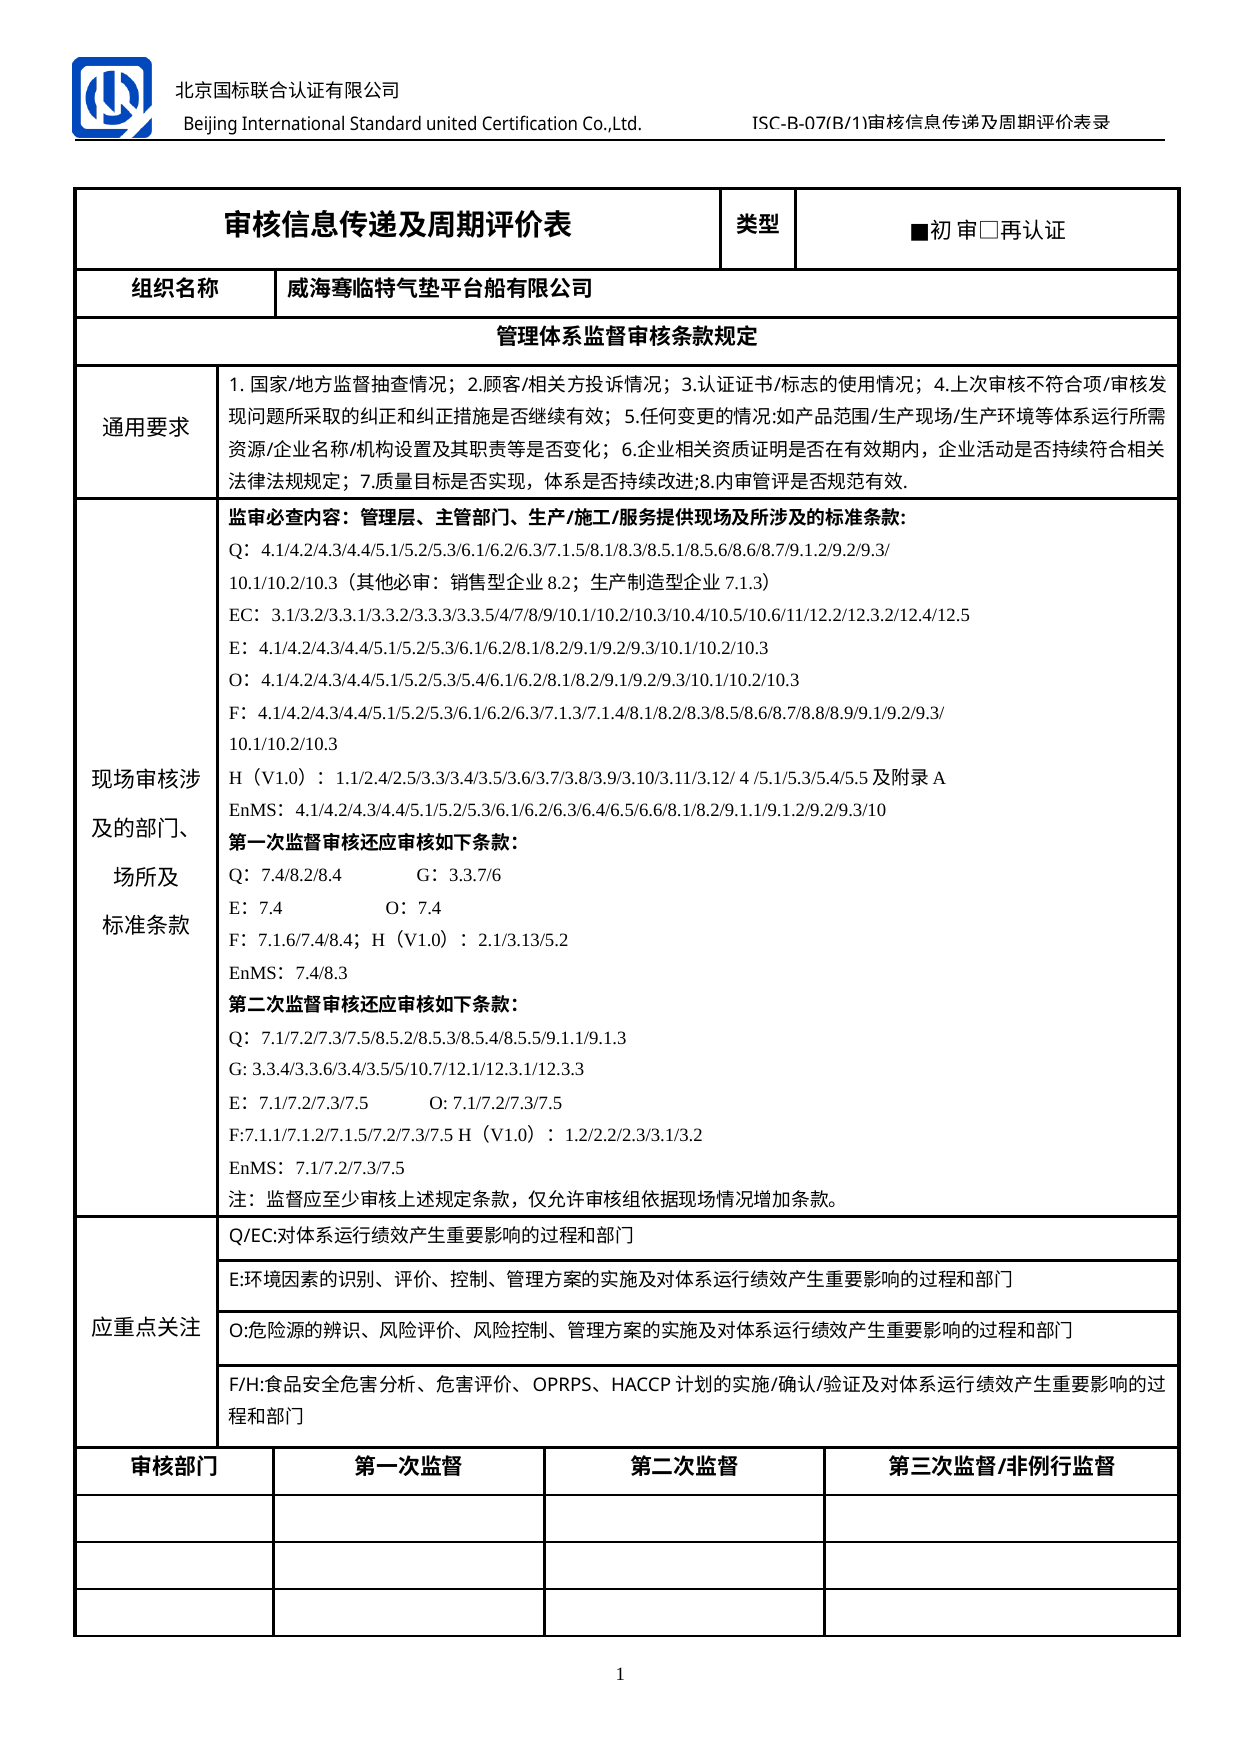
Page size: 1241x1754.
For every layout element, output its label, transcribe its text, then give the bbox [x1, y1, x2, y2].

table_cell F/H:食品安全危害分析、危害评价、OPRPS、HACCP计划的实施/确认/验证及对体系运行绩效产生重要影响的过程和部门 [219, 1367, 1177, 1446]
table_cell O:危险源的辨识、风险评价、风险控制、管理方案的实施及对体系运行绩效产生重要影响的过程和部门 [219, 1313, 1177, 1364]
table_header ■初 审□再认证 [797, 190, 1177, 267]
table_cell Q/EC:对体系运行绩效产生重要影响的过程和部门 [219, 1218, 1177, 1259]
table_cell 管理体系监督审核条款规定 [77, 319, 1177, 364]
table_cell [826, 1543, 1177, 1588]
table_cell [77, 1590, 272, 1635]
table_cell 第一次监督 [275, 1449, 543, 1494]
table_cell 监审必查内容：管理层、主管部门、生产/施工/服务提供现场及所涉及的标准条款: Q：4.1/4.2/4.3/4.4/5.1/5.2/5.3/6.1/6.2/6.3/7.1.5/8.1/8.3/8.5.1/8.5.6/8.6/8.7/9.1.2/9.2/9.3/ 10.1/10.2/10.3（其他必审：销售型企业8.2；生产制造型企业7.1.3） EC：3.1/3.2/3.3.1/3.3.2/3.3.3/3.3.5/4/7/8/9/10.1/10.2/10.3/10.4/10.5/10.6/11/12.2/12.3.2/12.4/12.5 E：4.1/4.2/4.3/4.4/5.1/5.2/5.3/6.1/6.2/8.1/8.2/9.1/9.2/9.3/10.1/10.2/10.3 O：4.1/4.2/4.3/4.4/5.1/5.2/5.3/5.4/6.1/6.2/8.1/8.2/9.1/9.2/9.3/10.1/10.2/10.3 F：4.1/4.2/4.3/4.4/5.1/5.2/5.3/6.1/6.2/6.3/7.1.3/7.1.4/8.1/8.2/8.3/8.5/8.6/8.7/8.8/8.9/9.1/9.2/9.3/ 10.1/10.2/10.3 H（V1.0）：1.1/2.4/2.5/3.3/3.4/3.5/3.6/3.7/3.8/3.9/3.10/3.11/3.12/ 4 /5.1/5.3/5.4/5.5及附录A EnMS：4.1/4.2/4.3/4.4/5.1/5.2/5.3/6.1/6.2/6.3/6.4/6.5/6.6/8.1/8.2/9.1.1/9.1.2/9.2/9.3/10 第一次监督审核还应审核如下条款： Q：7.4/8.2/8.4 G：3.3.7/6 E：7.4 O：7.4 F：7.1.6/7.4/8.4；H（V1.0）：2.1/3.13/5.2 EnMS：7.4/8.3 第二次监督审核还应审核如下条款： Q：7.1/7.2/7.3/7.5/8.5.2/8.5.3/8.5.4/8.5.5/9.1.1/9.1.3 G: 3.3.4/3.3.6/3.4/3.5/5/10.7/12.1/12.3.1/12.3.3 E：7.1/7.2/7.3/7.5 O: 7.1/7.2/7.3/7.5 F:7.1.1/7.1.2/7.1.5/7.2/7.3/7.5 H（V1.0）：1.2/2.2/2.3/3.1/3.2 EnMS：7.1/7.2/7.3/7.5 注：监督应至少审核上述规定条款，仅允许审核组依据现场情况增加条款。 [219, 500, 1177, 1215]
picture [72, 57, 152, 138]
table_header 审核信息传递及周期评价表 [77, 190, 719, 267]
table_cell E:环境因素的识别、评价、控制、管理方案的实施及对体系运行绩效产生重要影响的过程和部门 [219, 1262, 1177, 1310]
table_cell 第二次监督 [546, 1449, 823, 1494]
table_cell 现场审核涉及的部门、场所及 标准条款 [77, 500, 216, 1215]
table_header 类型 [722, 190, 794, 267]
table_cell [546, 1590, 823, 1635]
table_cell [546, 1496, 823, 1541]
table_cell 第三次监督/非例行监督 [826, 1449, 1177, 1494]
table_cell 审核部门 [77, 1449, 272, 1494]
table_cell [275, 1496, 543, 1541]
table_cell [77, 1496, 272, 1541]
table_cell [275, 1590, 543, 1635]
table_cell 应重点关注 [77, 1218, 216, 1446]
table_cell 1. 国家/地方监督抽查情况；2.顾客/相关方投诉情况；3.认证证书/标志的使用情况；4.上次审核不符合项/审核发现问题所采取的纠正和纠正措施是否继续有效；5.任何变更的情况:如产品范围/生产现场/生产环境等体系运行所需资源/企业名称/机构设置及其职责等是否变化；6.企业相关资质证明是否在有效期内，企业活动是否持续符合相关法律法规规定；7.质量目标是否实现，体系是否持续改进;8.内审管评是否规范有效. [219, 367, 1177, 497]
table_cell 组织名称 [77, 271, 274, 316]
table_cell 通用要求 [77, 367, 216, 497]
table_cell [826, 1590, 1177, 1635]
table_cell 威海骞临特气垫平台船有限公司 [277, 271, 1177, 316]
table_cell [826, 1496, 1177, 1541]
table_cell [546, 1543, 823, 1588]
table_cell [275, 1543, 543, 1588]
table_cell [77, 1543, 272, 1588]
